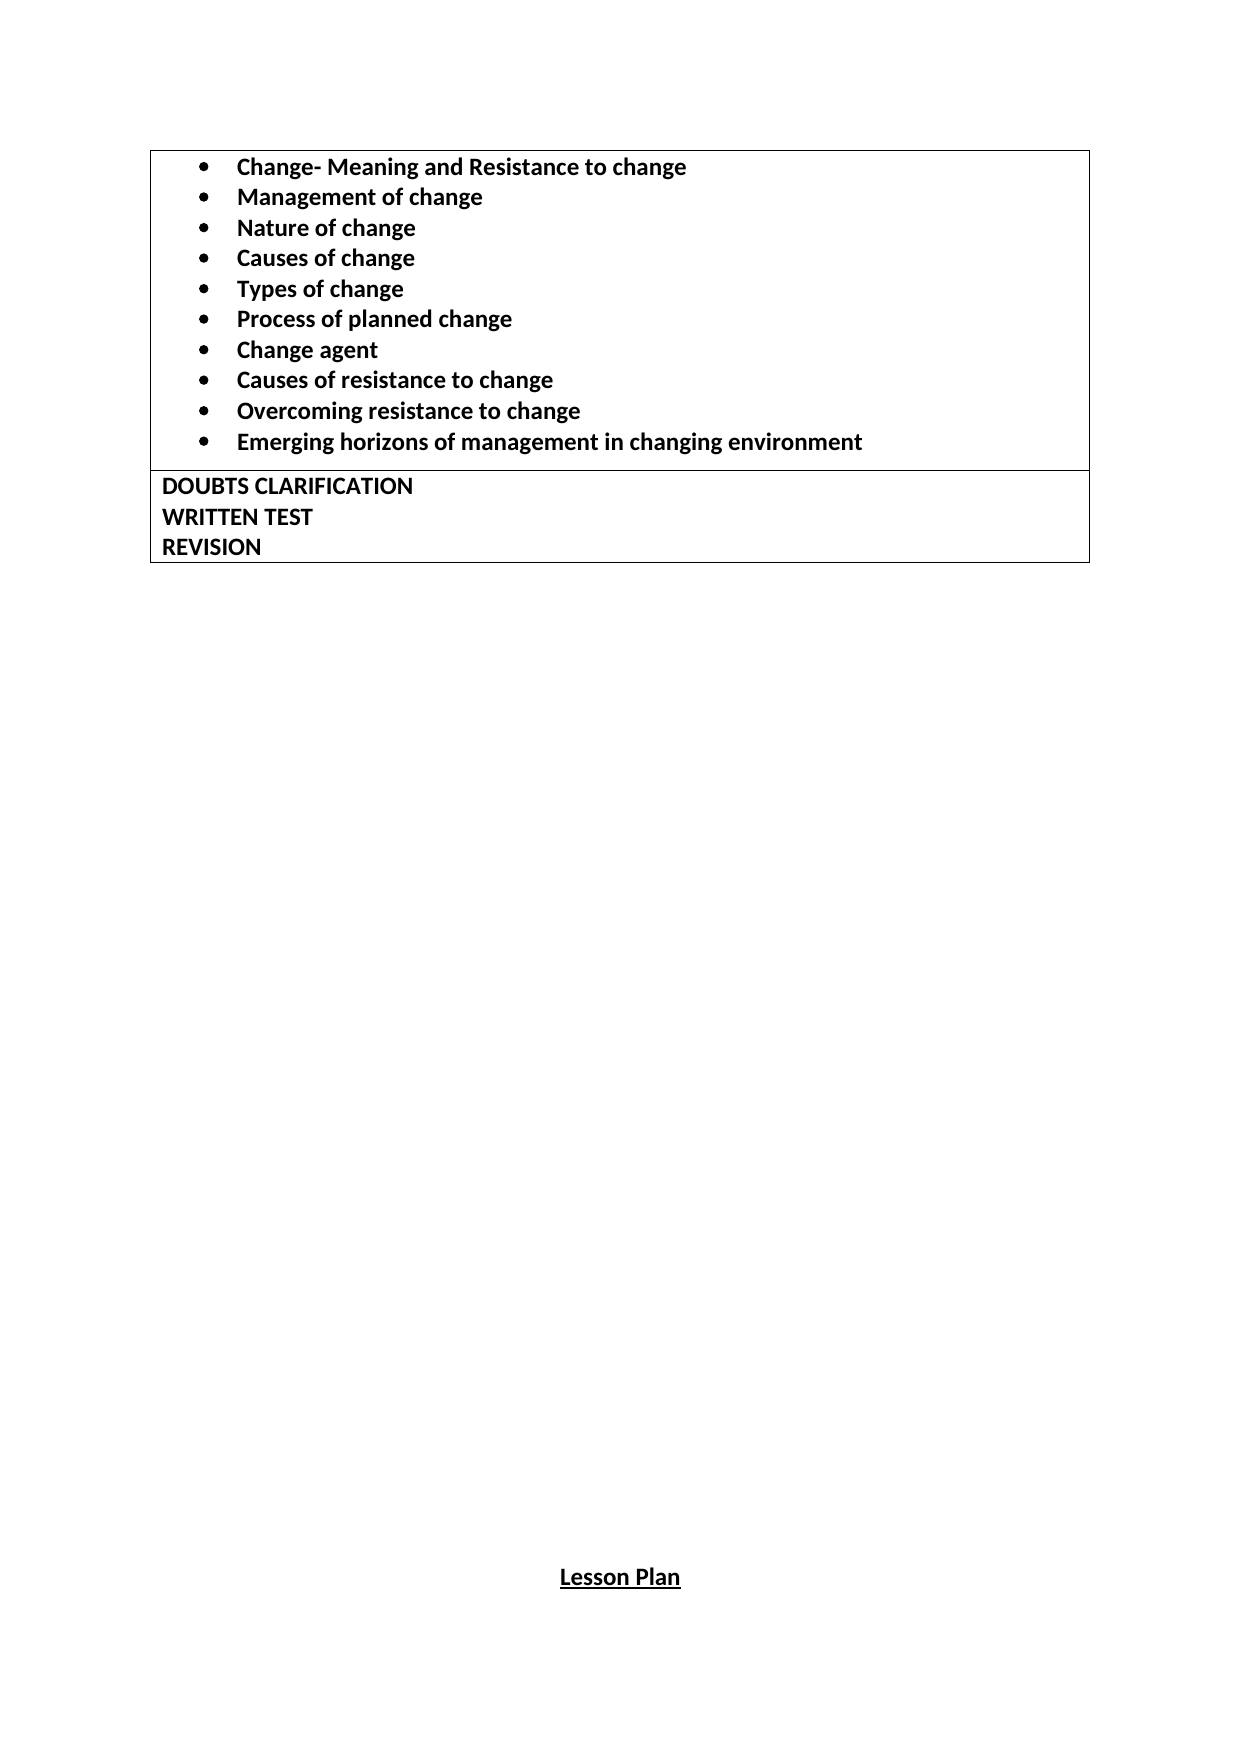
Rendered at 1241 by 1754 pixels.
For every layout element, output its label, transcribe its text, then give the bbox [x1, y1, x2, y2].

table_cell Change- Meaning and Resistance to change Management of change Nature of change Causes of change Types of change Process of planned change Change agent Causes of resistance to change Overcoming resistance to change Emerging horizons of management in changing environment [151, 151, 1089, 469]
table_cell DOUBTS CLARIFICATION WRITTEN TEST REVISION [151, 471, 1089, 562]
text Lesson Plan [150, 1561, 1090, 1591]
